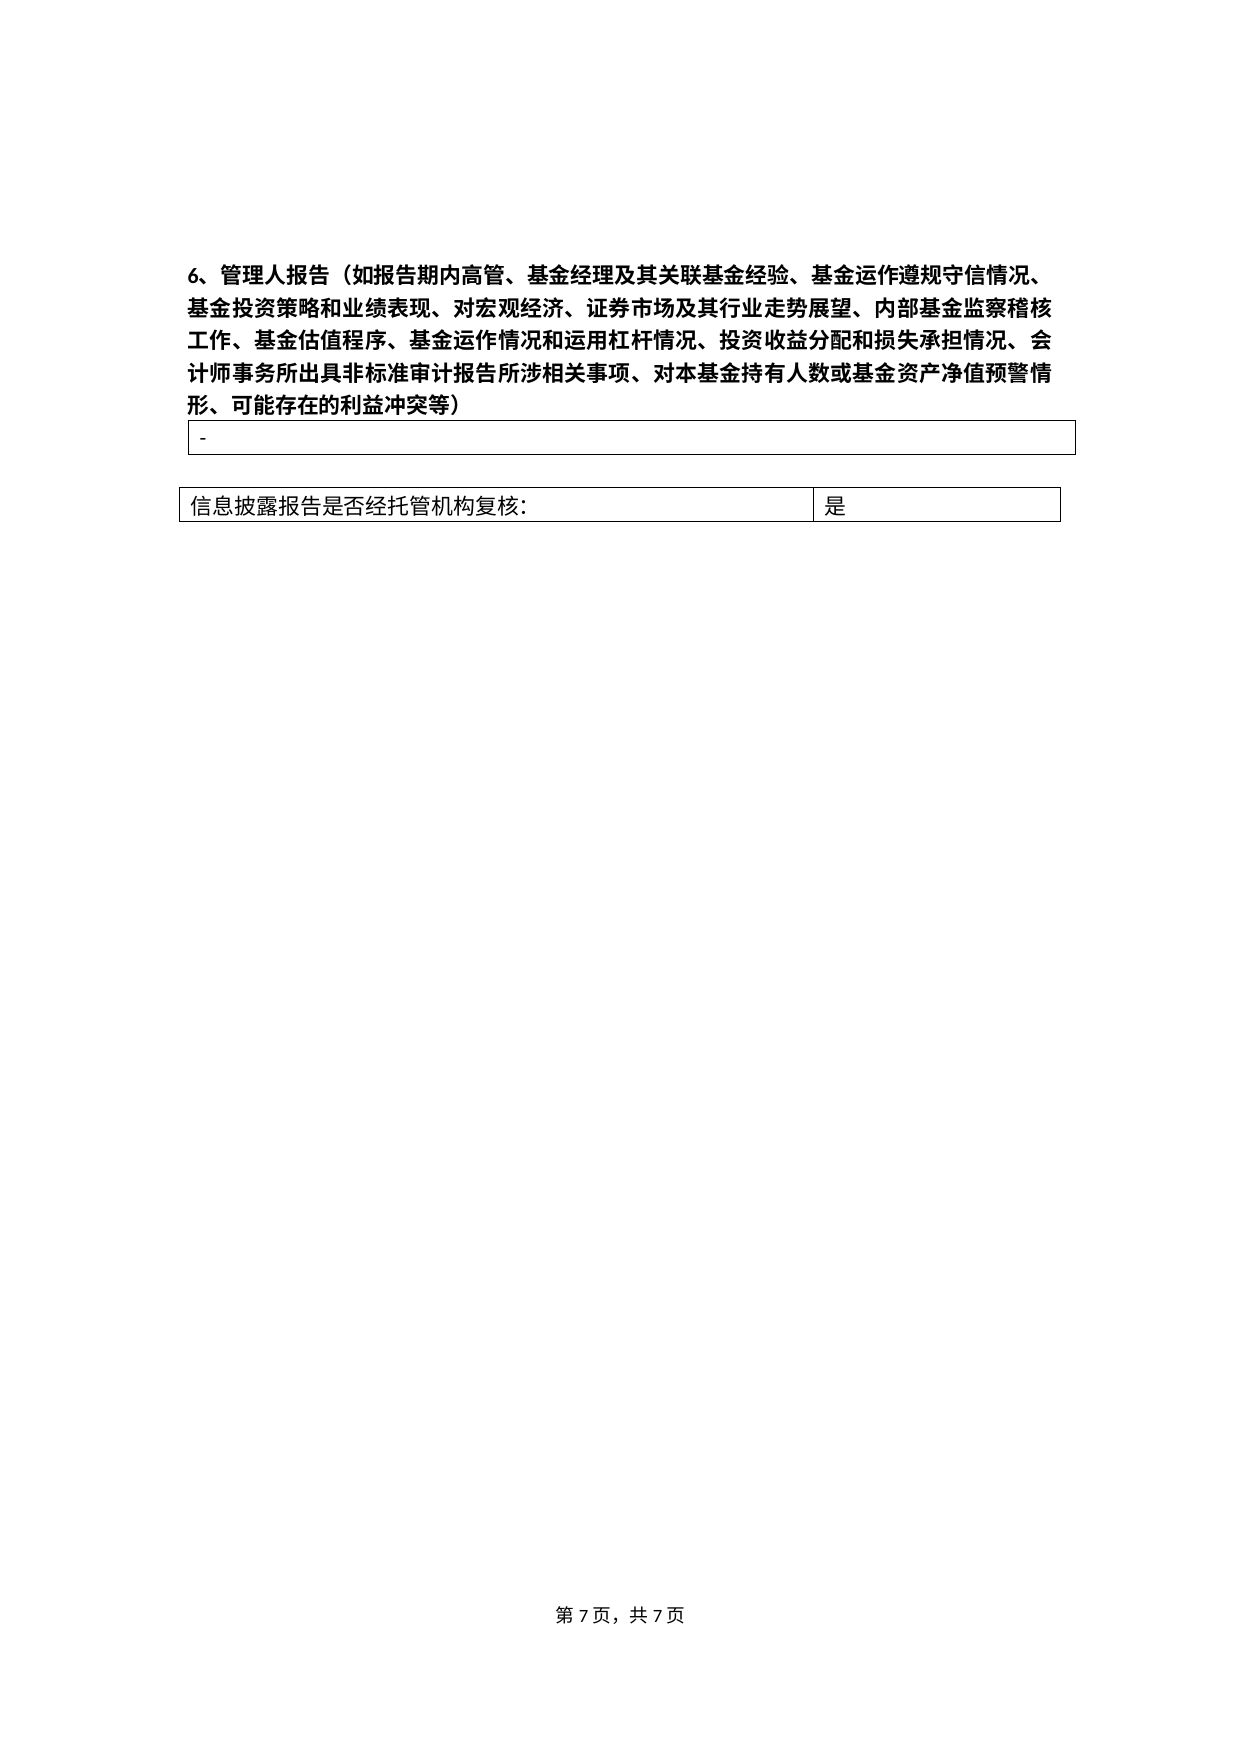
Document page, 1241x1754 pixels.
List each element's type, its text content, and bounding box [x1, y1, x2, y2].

table_header 信息披露报告是否经托管机构复核： [180, 488, 813, 521]
text 6、管理人报告（如报告期内高管、基金经理及其关联基金经验、基金运作遵规守信情况、基金投资策略和业绩表现、对宏观经济、证券市场及其行业走势展望、内部基金监察稽核工作、基金估值程序、基金运作情况和运用杠杆情况、投资收益分配和损失承担情况、会计师事务所出具非标准审计报告所涉相关事项、对本基金持有人数或基金资产净值预警情形、可能存在的利益冲突等） [187, 258, 1053, 420]
table_header 是 [814, 488, 1060, 521]
table_header - [189, 421, 1075, 454]
